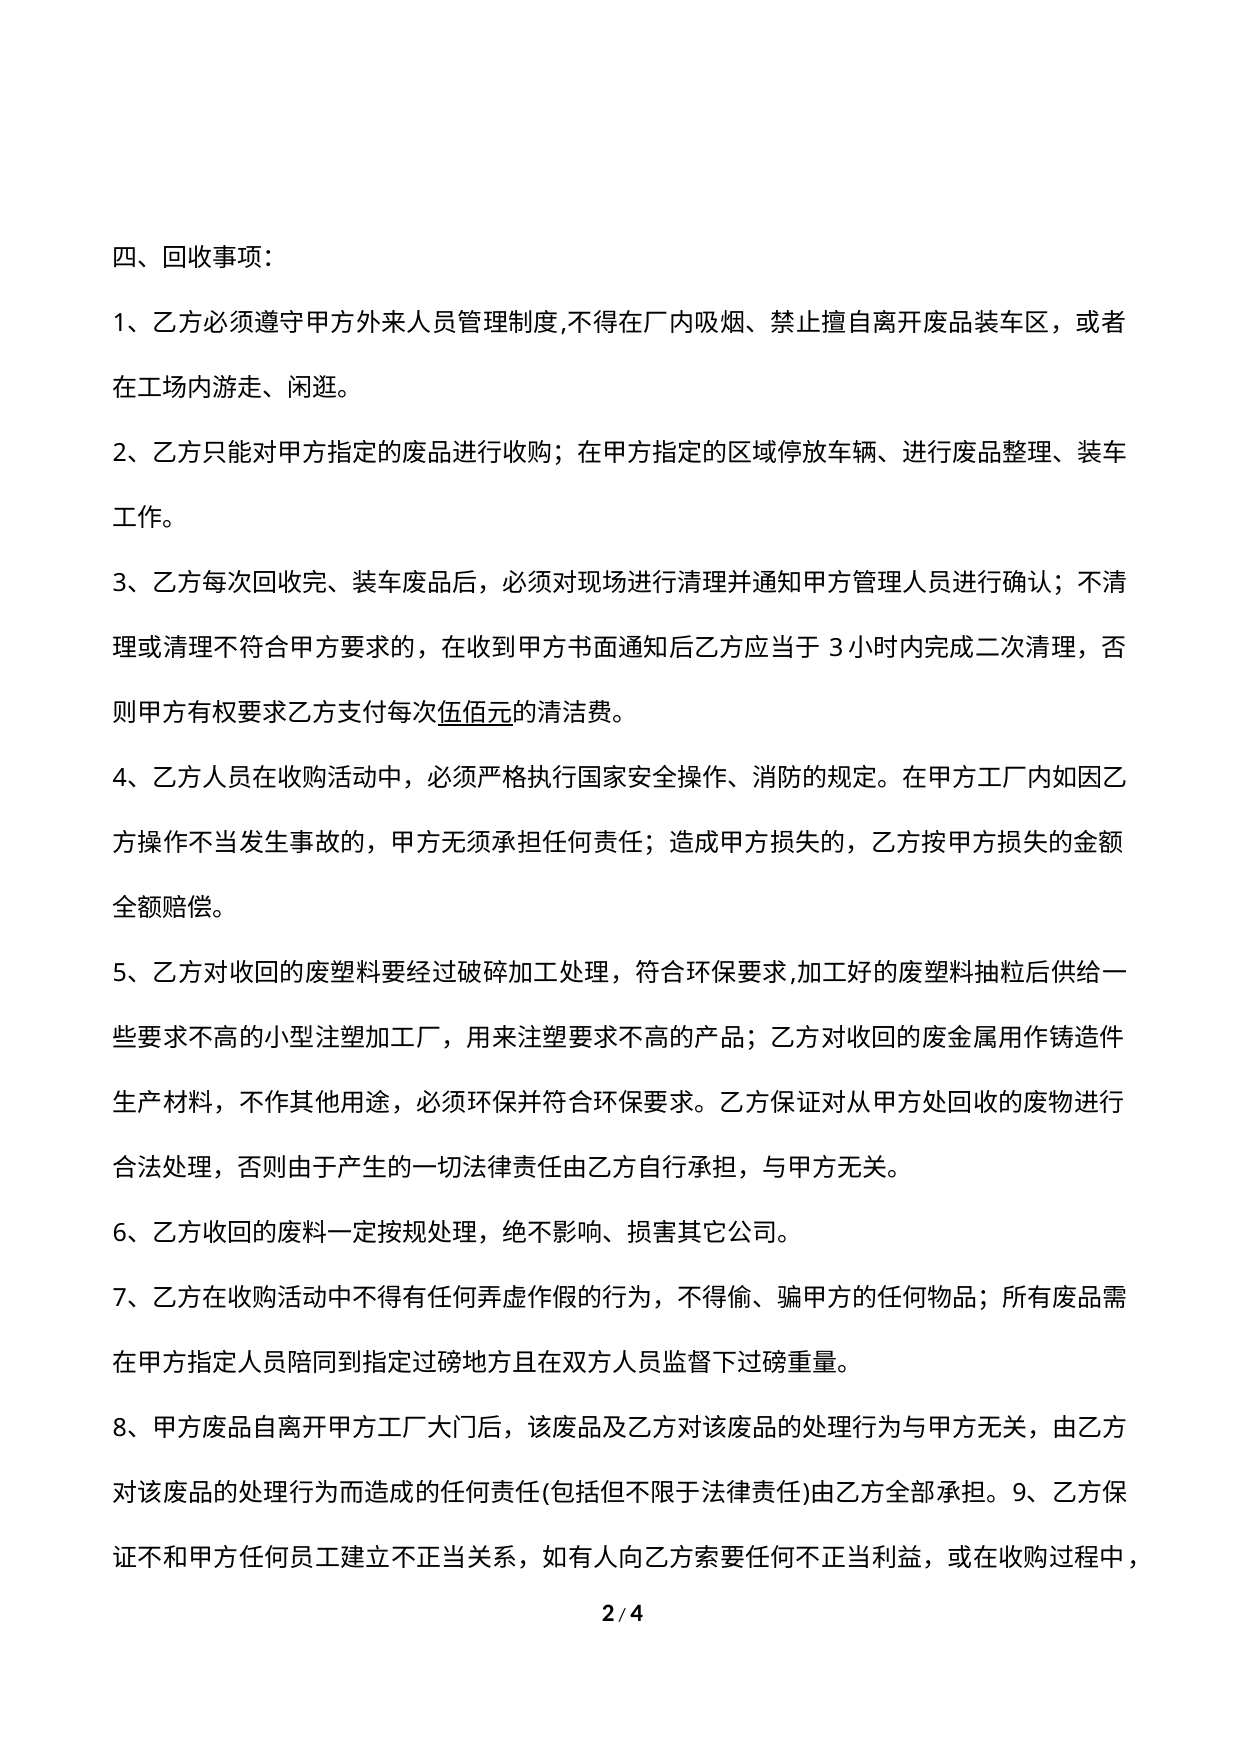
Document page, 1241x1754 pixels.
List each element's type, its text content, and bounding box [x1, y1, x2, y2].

text 3、乙方每次回收完、装车废品后，必须对现场进行清理并通知甲方管理人员进行确认；不清理或清理不符合甲方要求的，在收到甲方书面通知后乙方应当于3小时内完成二次清理，否则甲方有权要求乙方支付每次伍佰元的清洁费。 [112, 548, 1128, 743]
text 6、乙方收回的废料一定按规处理，绝不影响、损害其它公司。 [112, 1198, 1128, 1263]
text 7、乙方在收购活动中不得有任何弄虚作假的行为，不得偷、骗甲方的任何物品；所有废品需在甲方指定人员陪同到指定过磅地方且在双方人员监督下过磅重量。 [112, 1263, 1128, 1393]
text 4、乙方人员在收购活动中，必须严格执行国家安全操作、消防的规定。在甲方工厂内如因乙方操作不当发生事故的，甲方无须承担任何责任；造成甲方损失的，乙方按甲方损失的金额全额赔偿。 [112, 743, 1128, 938]
text 1、乙方必须遵守甲方外来人员管理制度,不得在厂内吸烟、禁止擅自离开废品装车区，或者在工场内游走、闲逛。 [112, 288, 1128, 418]
text 5、乙方对收回的废塑料要经过破碎加工处理，符合环保要求,加工好的废塑料抽粒后供给一些要求不高的小型注塑加工厂，用来注塑要求不高的产品；乙方对收回的废金属用作铸造件生产材料，不作其他用途，必须环保并符合环保要求。乙方保证对从甲方处回收的废物进行合法处理，否则由于产生的一切法律责任由乙方自行承担，与甲方无关。 [112, 938, 1128, 1198]
text 四、回收事项： [112, 223, 1128, 288]
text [112, 1393, 1128, 1588]
text 2、乙方只能对甲方指定的废品进行收购；在甲方指定的区域停放车辆、进行废品整理、装车工作。 [112, 418, 1128, 548]
